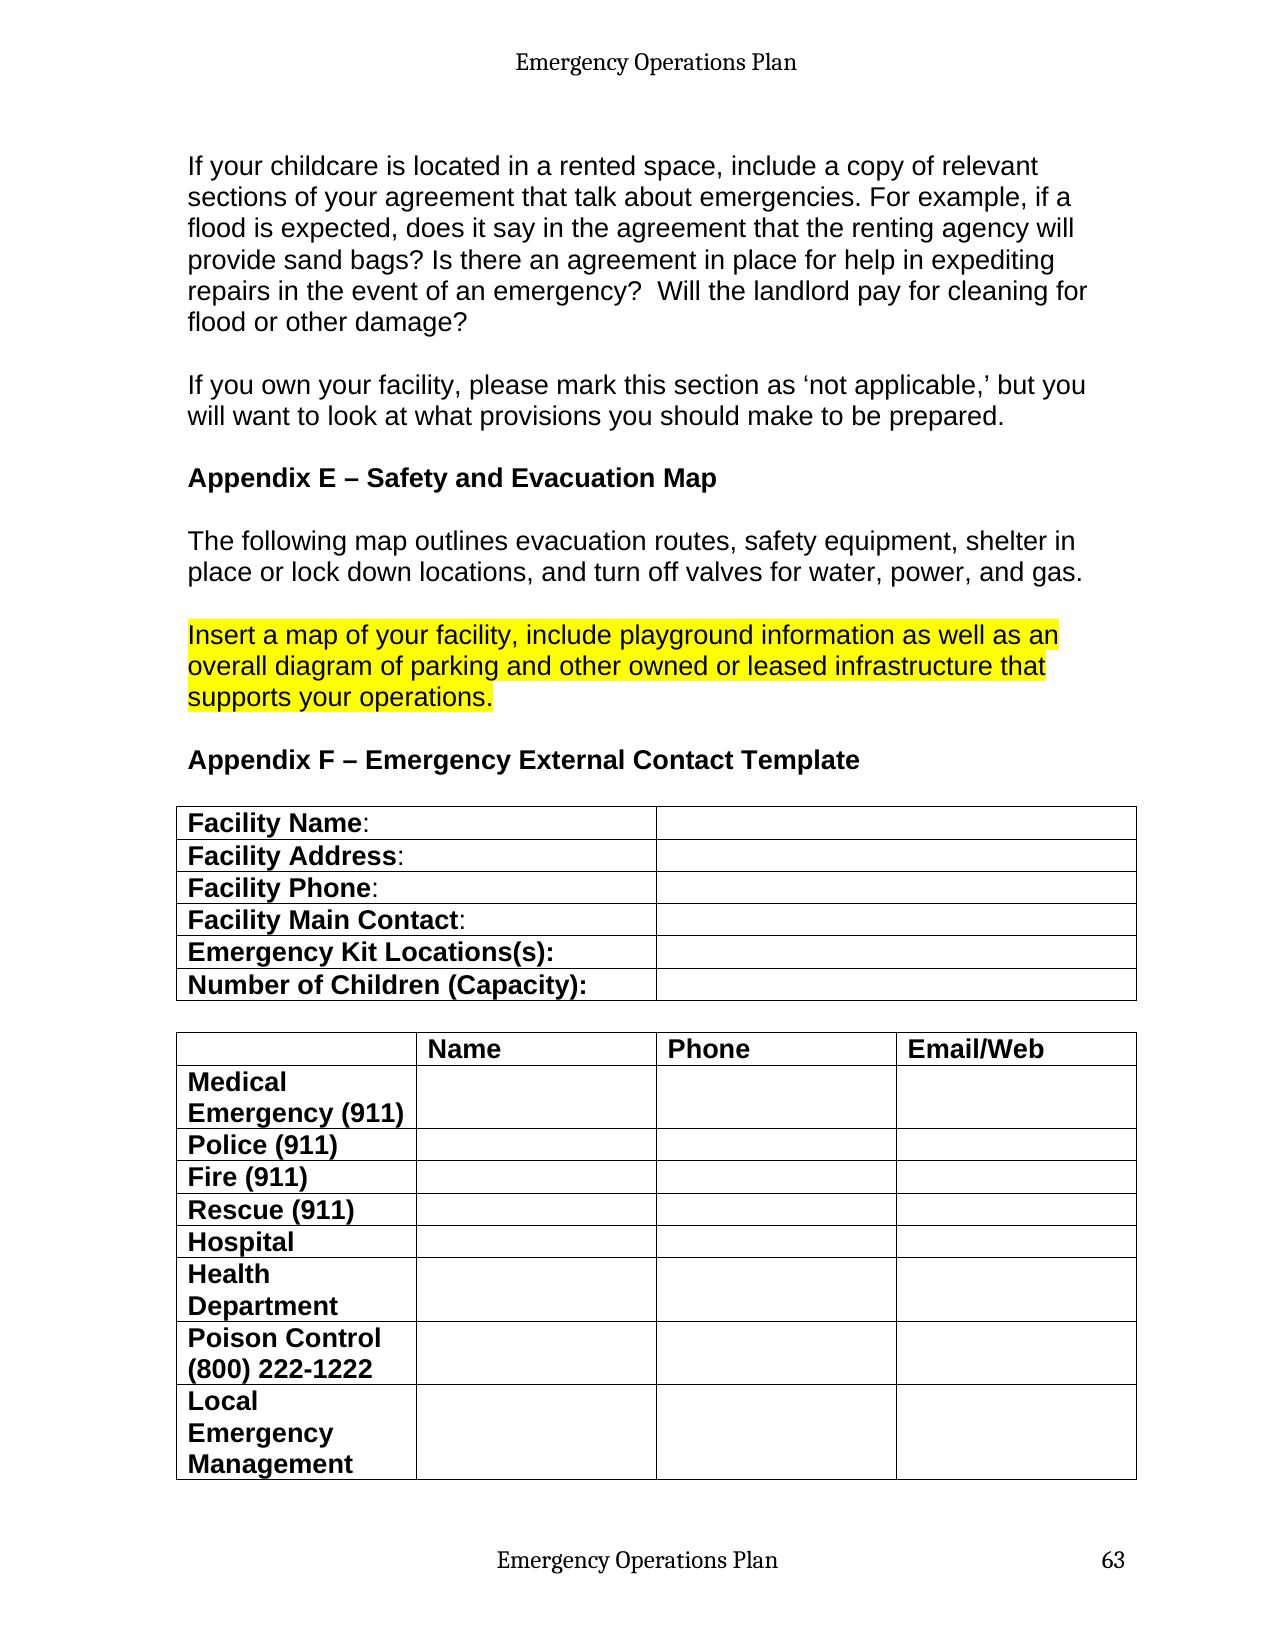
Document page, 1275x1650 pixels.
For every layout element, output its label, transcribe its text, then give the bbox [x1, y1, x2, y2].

table_cell [657, 1226, 896, 1257]
table_header Facility Name: [177, 807, 656, 838]
text If you own your facility, please mark this section as ‘not applicable,’ but you will want to look at what provisions you should make to be prepared. [187, 369, 1125, 431]
table_cell [657, 969, 1136, 1000]
table_cell [417, 1322, 656, 1384]
table_cell Poison Control (800) 222-1222 [177, 1322, 416, 1384]
table_header [177, 1033, 416, 1064]
text The following map outlines evacuation routes, safety equipment, shelter in place or lock down locations, and turn off valves for water, power, and gas. [187, 525, 1125, 587]
table_cell [657, 1161, 896, 1193]
table_cell Facility Phone: [177, 872, 656, 903]
table_header Name [417, 1033, 656, 1064]
table_cell [657, 1129, 896, 1160]
table_cell [897, 1258, 1136, 1321]
table_cell Hospital [177, 1226, 416, 1257]
text Insert a map of your facility, include playground information as well as an overall diagram of parking and other owned or leased infrastructure that supports your operations. [493, 619, 1125, 712]
subtitle Appendix F – Emergency External Contact Template [187, 744, 1125, 775]
table_cell [417, 1226, 656, 1257]
table_cell Health Department [177, 1258, 416, 1321]
table_header Email/Web [897, 1033, 1136, 1064]
table_cell [897, 1226, 1136, 1257]
table_cell [657, 840, 1136, 871]
table_cell Number of Children (Capacity): [177, 969, 656, 1000]
table_cell Rescue (911) [177, 1194, 416, 1225]
table_cell [897, 1385, 1136, 1479]
table_cell Medical Emergency (911) [177, 1066, 416, 1128]
table_cell [657, 936, 1136, 968]
table_cell [657, 1194, 896, 1225]
table_cell [417, 1161, 656, 1193]
table_cell Fire (911) [177, 1161, 416, 1193]
table_cell [417, 1066, 656, 1128]
table_header [657, 807, 1136, 838]
table_cell [417, 1129, 656, 1160]
table_cell [897, 1161, 1136, 1193]
table_cell Police (911) [177, 1129, 416, 1160]
table_cell [657, 1385, 896, 1479]
table_cell [897, 1322, 1136, 1384]
table_cell [657, 1322, 896, 1384]
table_cell [417, 1258, 656, 1321]
table_cell [657, 1258, 896, 1321]
table_cell [657, 1066, 896, 1128]
subtitle Appendix E – Safety and Evacuation Map [187, 462, 1125, 494]
table_cell [897, 1129, 1136, 1160]
table_cell [897, 1066, 1136, 1128]
table_cell Facility Main Contact: [177, 904, 656, 935]
table_cell Emergency Kit Locations(s): [177, 936, 656, 968]
table_cell [897, 1194, 1136, 1225]
table_cell [417, 1194, 656, 1225]
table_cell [177, 1385, 416, 1479]
table_header Phone [657, 1033, 896, 1064]
table_cell [657, 904, 1136, 935]
table_cell [417, 1385, 656, 1479]
text If your childcare is located in a rented space, include a copy of relevant sections of your agreement that talk about emergencies. For example, if a flood is expected, does it say in the agreement that the renting agency will provide sand bags? Is there an agreement in place for help in expediting repairs in the event of an emergency? Will the landlord pay for cleaning for flood or other damage? [187, 150, 1125, 337]
table_cell [657, 872, 1136, 903]
table_cell Facility Address: [177, 840, 656, 871]
